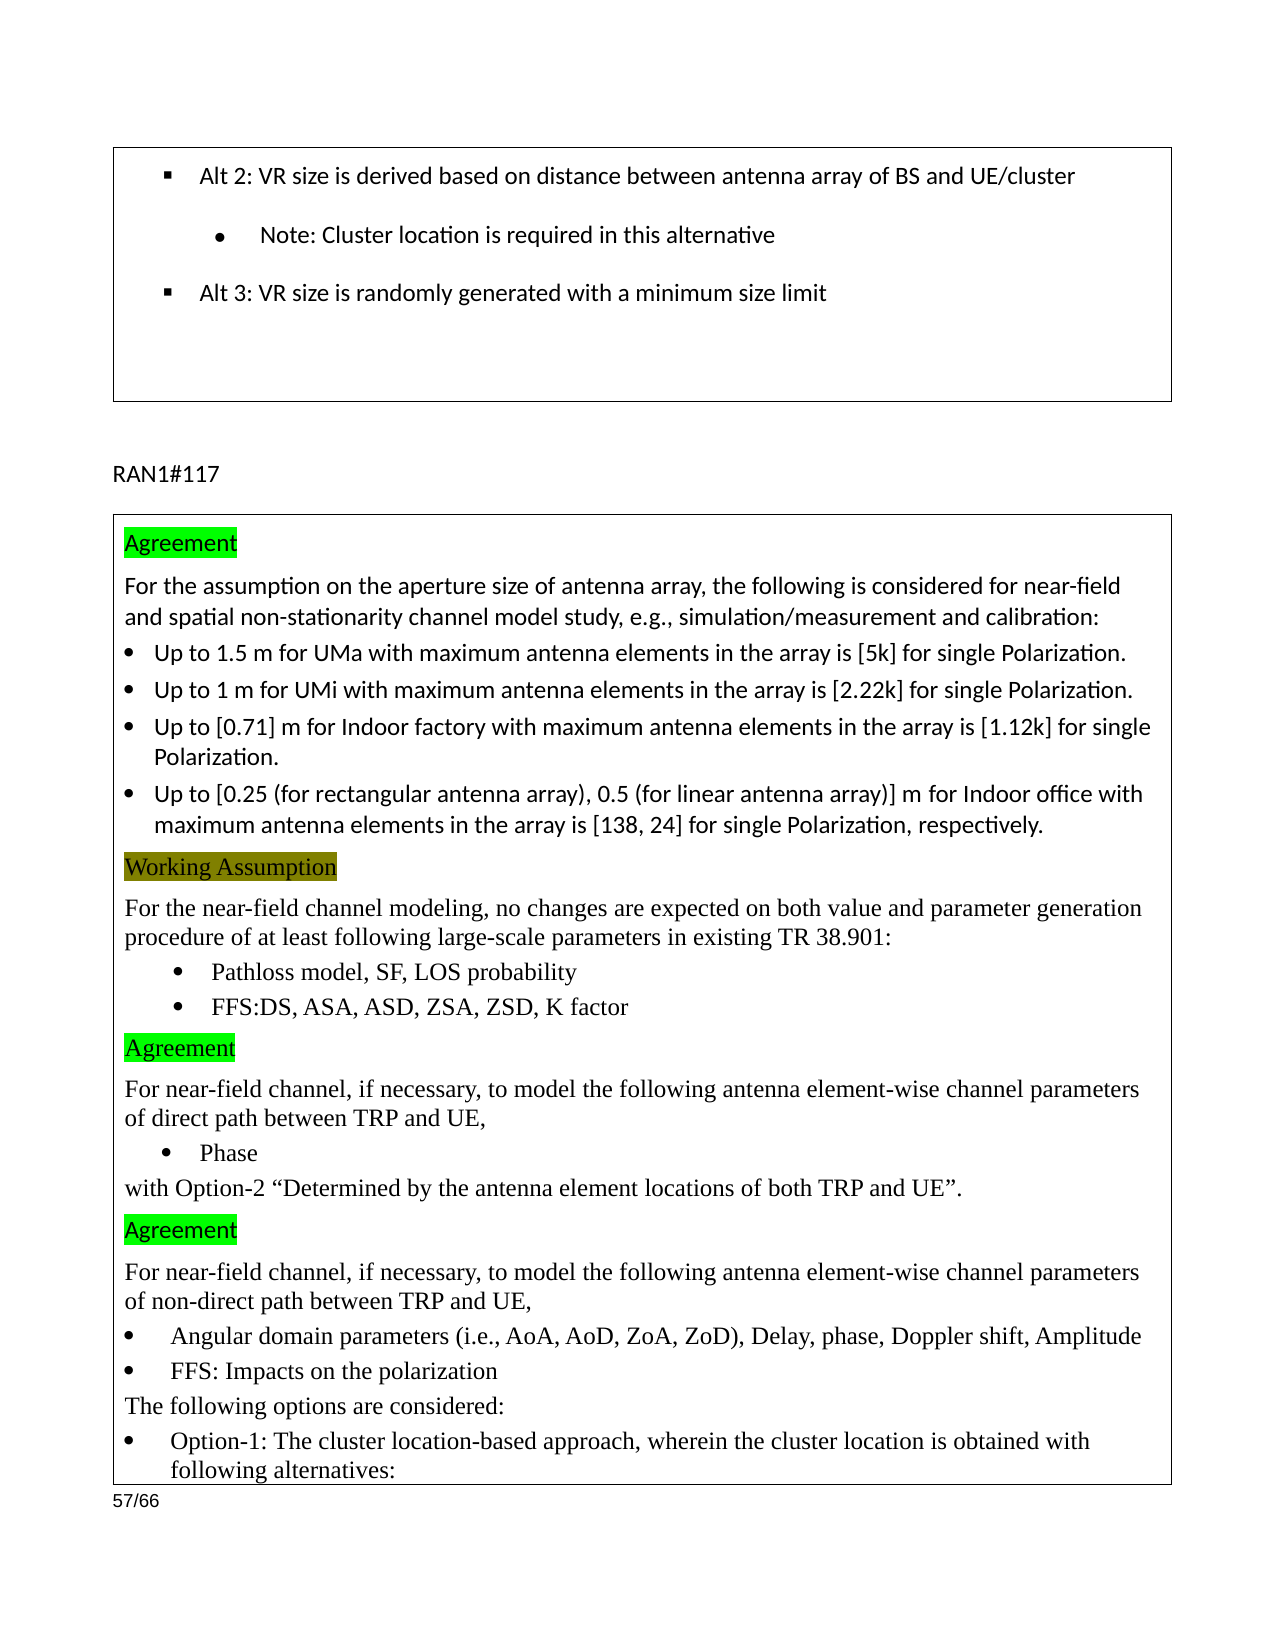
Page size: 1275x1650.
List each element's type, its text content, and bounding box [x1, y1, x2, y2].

text RAN1#117 [112, 458, 1172, 488]
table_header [114, 148, 1171, 401]
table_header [114, 515, 1171, 1483]
